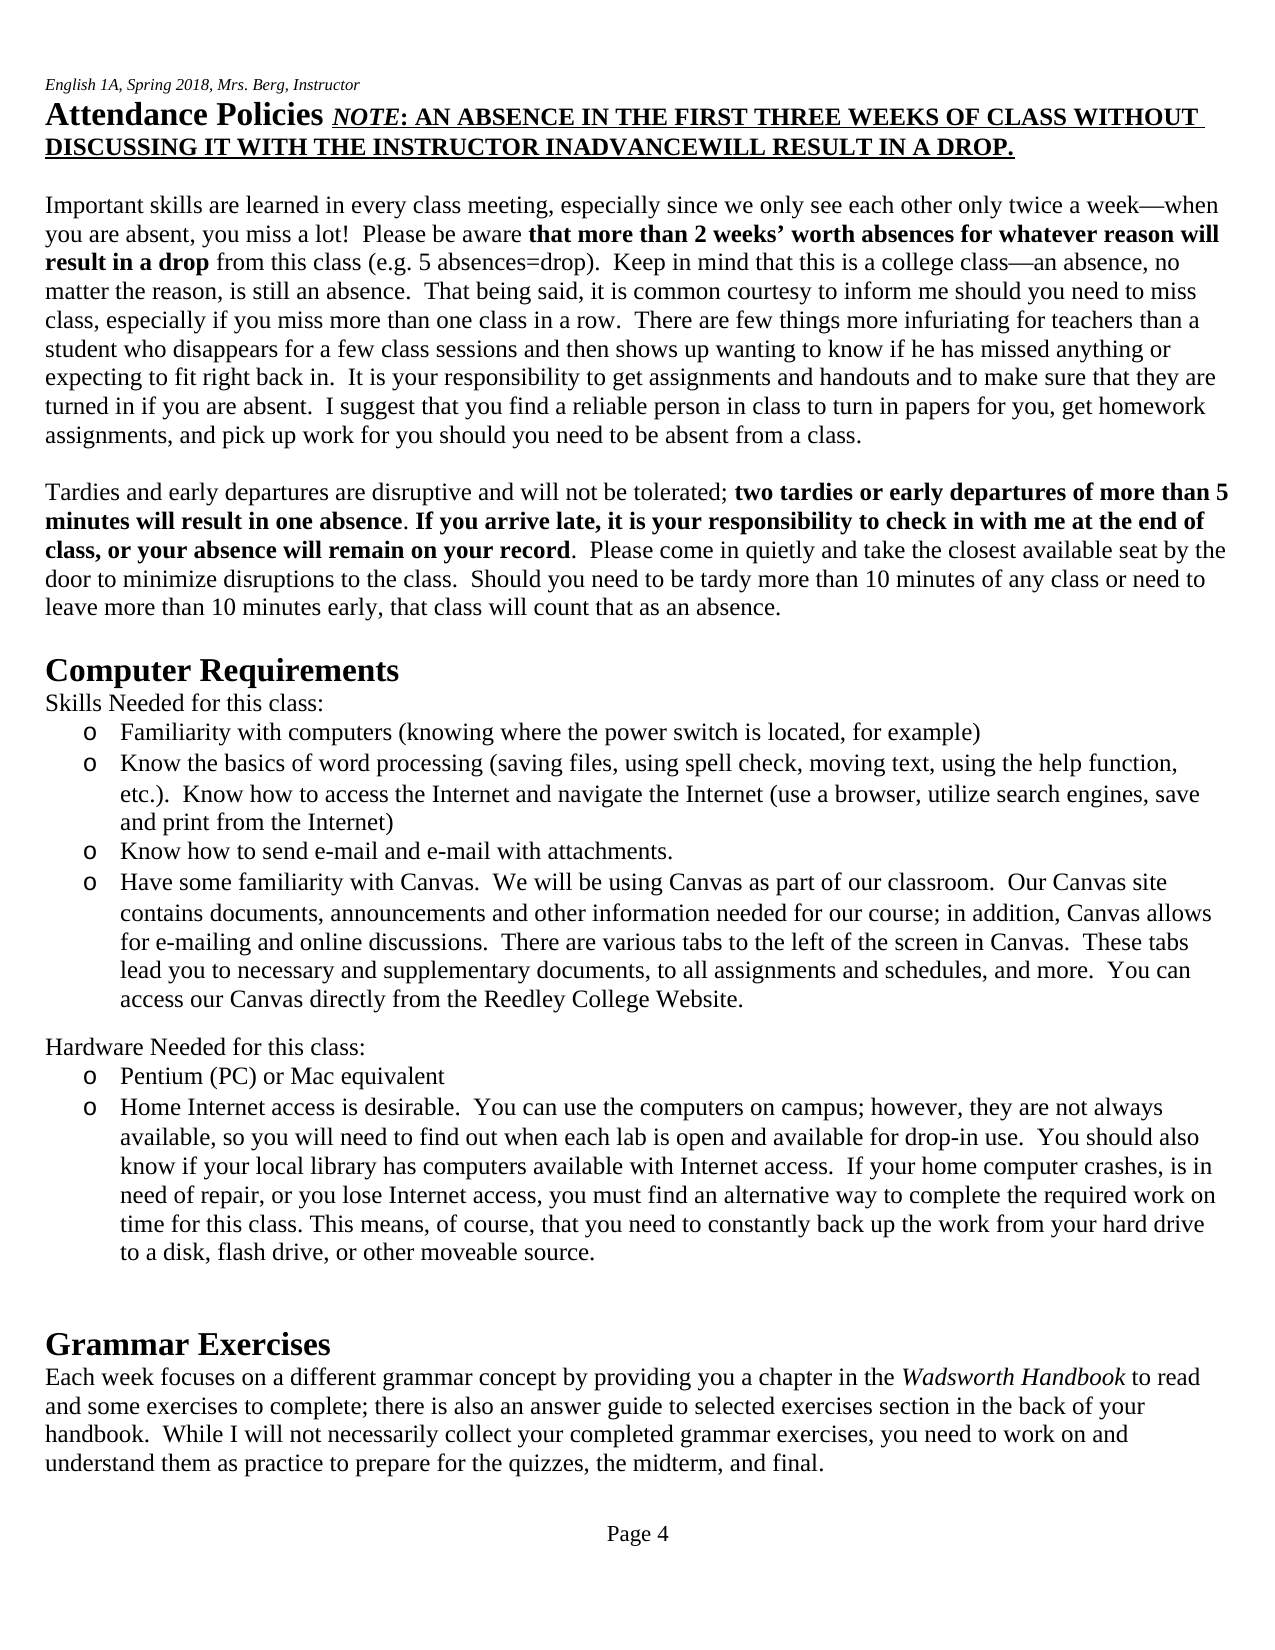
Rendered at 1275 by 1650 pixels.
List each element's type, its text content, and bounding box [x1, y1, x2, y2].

text Skills Needed for this class: [45, 688, 1230, 717]
list Have some familiarity with Canvas. We will be using Canvas as part of our classroom. Our Canvas site contains documents, announcements and other information needed for our course; in addition, Canvas allows for e-mailing and online discussions. There are various tabs to the left of the screen in Canvas. These tabs lead you to necessary and supplementary documents, to all assignments and schedules, and more. You can access our Canvas directly from the Reedley College Website. [82, 867, 1230, 1013]
text Computer Requirements [45, 650, 1230, 688]
list Know the basics of word processing (saving files, using spell check, moving text, using the help function, etc.). Know how to access the Internet and navigate the Internet (use a browser, utilize search engines, save and print from the Internet) [82, 748, 1230, 836]
list Pentium (PC) or Mac equivalent [82, 1061, 1230, 1092]
list Know how to send e-mail and e-mail with attachments. [82, 836, 1230, 867]
text Tardies and early departures are disruptive and will not be tolerated; two tardies or early departures of more than 5 minutes will result in one absence. If you arrive late, it is your responsibility to check in with me at the end of class, or your absence will remain on your record. Please come in quietly and take the closest available seat by the door to minimize disruptions to the class. Should you need to be tardy more than 10 minutes of any class or need to leave more than 10 minutes early, that class will count that as an absence. [45, 477, 1230, 621]
text Attendance Policies NOTE: AN ABSENCE IN THE FIRST THREE WEEKS OF CLASS WITHOUT DISCUSSING IT WITH THE INSTRUCTOR INADVANCEWILL RESULT IN A DROP. [45, 94, 1230, 161]
text Important skills are learned in every class meeting, especially since we only see each other only twice a week—when you are absent, you miss a lot! Please be aware that more than 2 weeks’ worth absences for whatever reason will result in a drop from this class (e.g. 5 absences=drop). Keep in mind that this is a college class—an absence, no matter the reason, is still an absence. That being said, it is common courtesy to inform me should you need to miss class, especially if you miss more than one class in a row. There are few things more infuriating for teachers than a student who disappears for a few class sessions and then shows up wanting to know if he has missed anything or expecting to fit right back in. It is your responsibility to get assignments and handouts and to make sure that they are turned in if you are absent. I suggest that you find a reliable person in class to turn in papers for you, get homework assignments, and pick up work for you should you need to be absent from a class. [45, 190, 1230, 449]
list Home Internet access is desirable. You can use the computers on campus; however, they are not always available, so you will need to find out when each lab is open and available for drop-in use. You should also know if your local library has computers available with Internet access. If your home computer crashes, is in need of repair, or you lose Internet access, you must find an alternative way to complete the required work on time for this class. This means, of course, that you need to constantly back up the work from your hard drive to a disk, flash drive, or other moveable source. [82, 1092, 1230, 1266]
text Grammar Exercises [45, 1324, 1230, 1362]
text Each week focuses on a different grammar concept by providing you a chapter in the Wadsworth Handbook to read and some exercises to complete; there is also an answer guide to selected exercises section in the back of your handbook. While I will not necessarily collect your completed grammar exercises, you need to work on and understand them as practice to prepare for the quizzes, the midterm, and final. [45, 1362, 1230, 1477]
list Familiarity with computers (knowing where the power switch is located, for example) [82, 717, 1230, 748]
text Hardware Needed for this class: [45, 1032, 1230, 1061]
